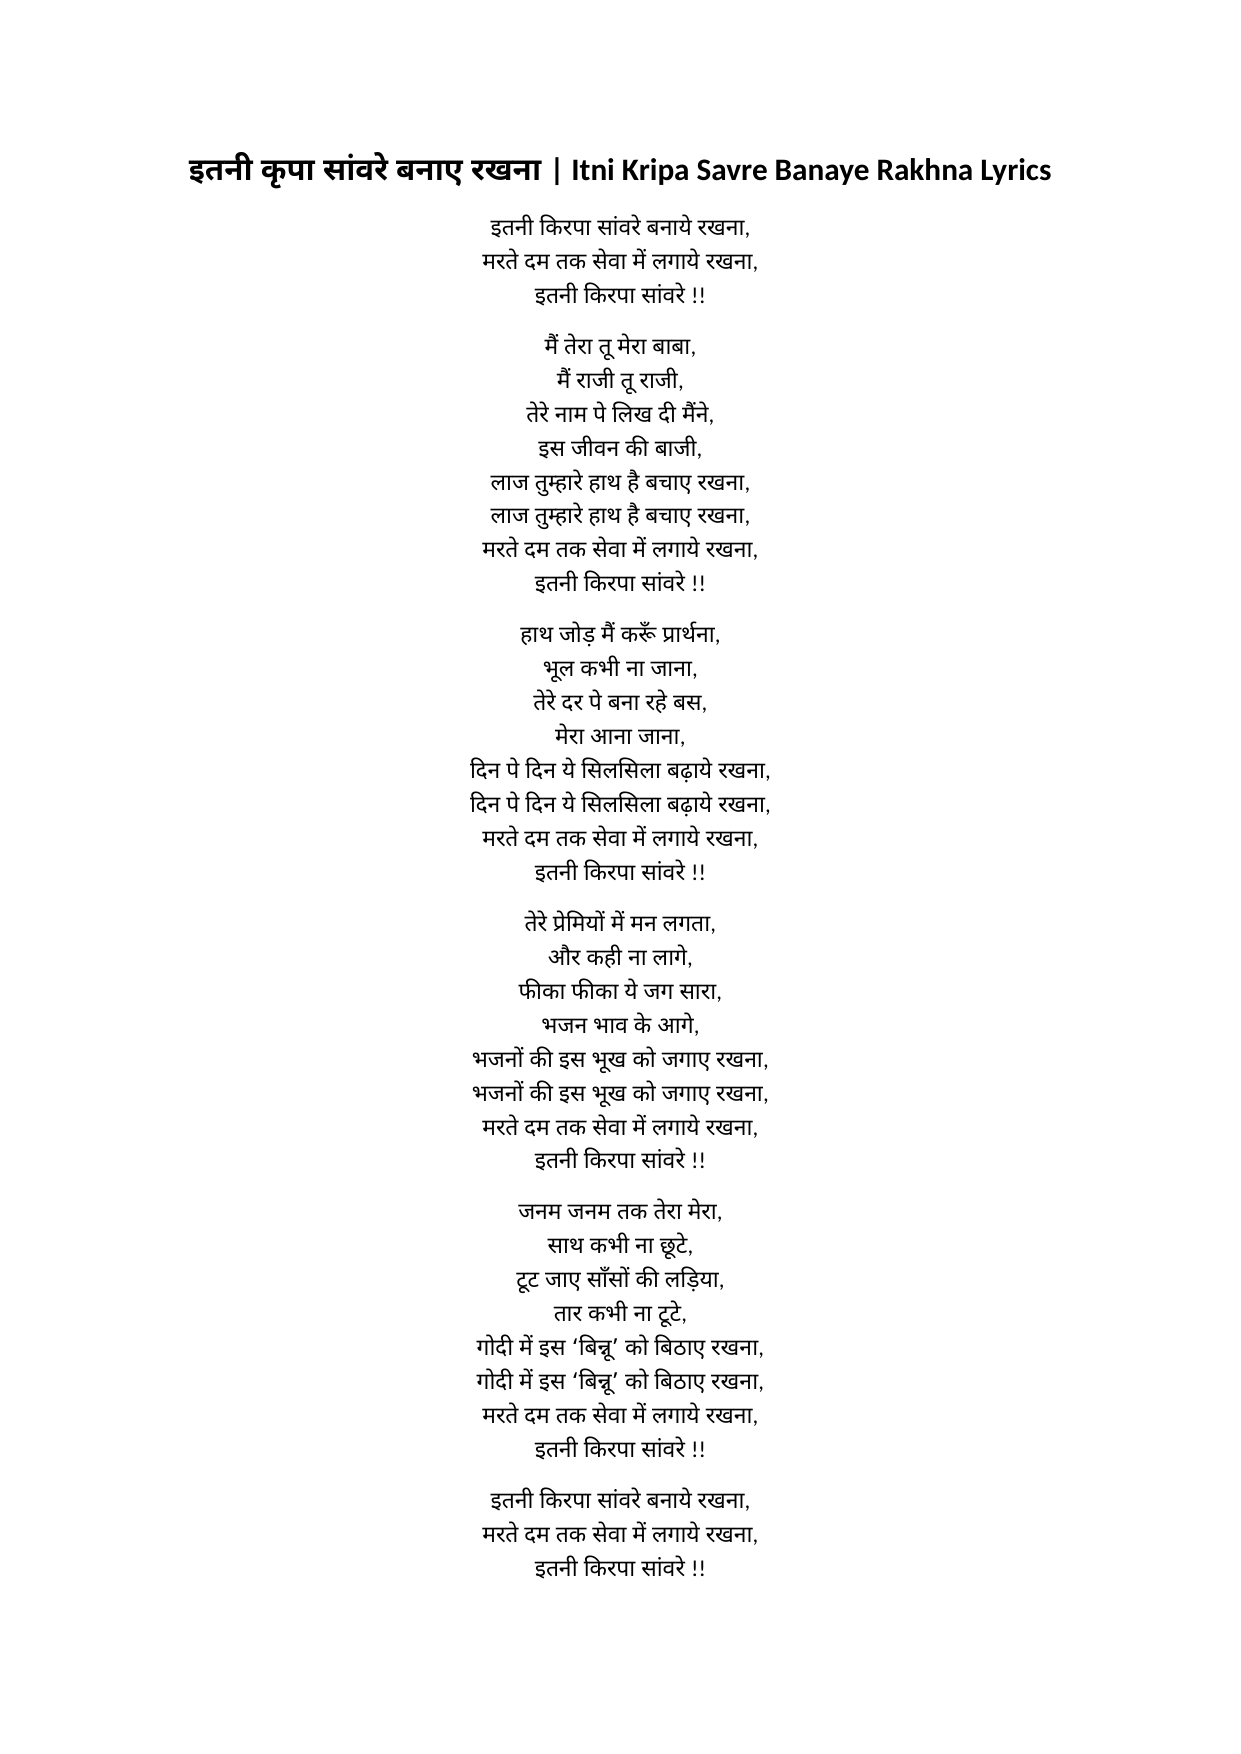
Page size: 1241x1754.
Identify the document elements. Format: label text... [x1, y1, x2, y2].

text मैं तेरा तू मेरा बाबा, मैं राजी तू राजी, तेरे नाम पे लिख दी मैंने, इस जीवन की बाजी, लाज तुम्हारे हाथ है बचाए रखना, लाज तुम्हारे हाथ है बचाए रखना, मरते दम तक सेवा में लगाये रखना, इतनी किरपा सांवरे !! [150, 332, 1090, 601]
text इतनी किरपा सांवरे बनाये रखना, मरते दम तक सेवा में लगाये रखना, इतनी किरपा सांवरे !! [150, 213, 1090, 313]
text हाथ जोड़ मैं करूँ प्रार्थना, भूल कभी ना जाना, तेरे दर पे बना रहे बस, मेरा आना जाना, दिन पे दिन ये सिलसिला बढ़ाये रखना, दिन पे दिन ये सिलसिला बढ़ाये रखना, मरते दम तक सेवा में लगाये रखना, इतनी किरपा सांवरे !! [150, 620, 1090, 890]
text तेरे प्रेमियों में मन लगता, और कही ना लागे, फीका फीका ये जग सारा, भजन भाव के आगे, भजनों की इस भूख को जगाए रखना, भजनों की इस भूख को जगाए रखना, मरते दम तक सेवा में लगाये रखना, इतनी किरपा सांवरे !! [150, 909, 1090, 1178]
text इतनी किरपा सांवरे बनाये रखना, मरते दम तक सेवा में लगाये रखना, इतनी किरपा सांवरे !! [150, 1486, 1090, 1586]
text जनम जनम तक तेरा मेरा, साथ कभी ना छूटे, टूट जाए साँसों की लड़िया, तार कभी ना टूटे, गोदी में इस ‘बिन्नू’ को बिठाए रखना, गोदी में इस ‘बिन्नू’ को बिठाए रखना, मरते दम तक सेवा में लगाये रखना, इतनी किरपा सांवरे !! [150, 1197, 1090, 1467]
text इतनी कृपा सांवरे बनाए रखना | Itni Kripa Savre Banaye Rakhna Lyrics [150, 150, 1090, 193]
